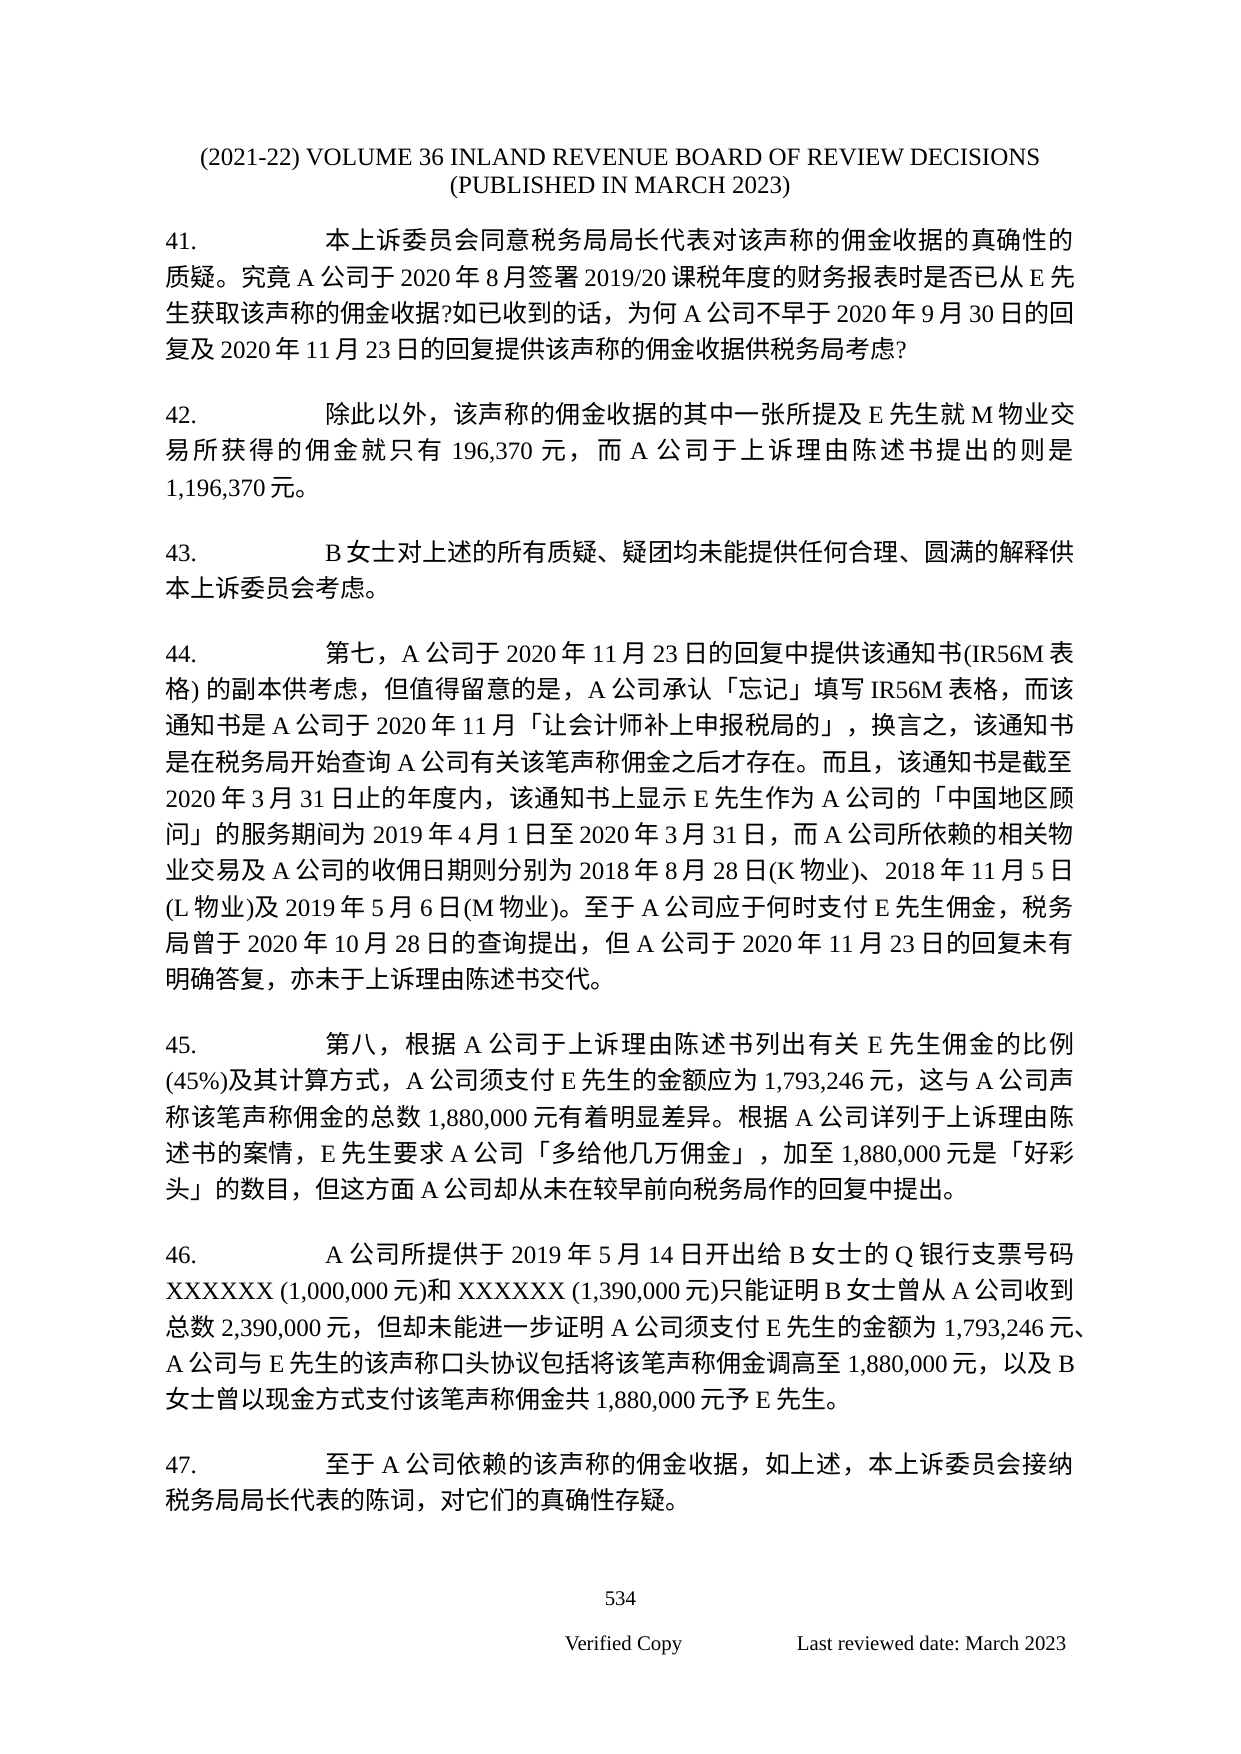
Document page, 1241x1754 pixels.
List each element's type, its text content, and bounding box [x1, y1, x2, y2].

list 除此以外，该声称的佣金收据的其中一张所提及E先生就M物业交易所获得的佣金就只有196,370元，而A公司于上诉理由陈述书提出的则是1,196,370元。 [165, 394, 1075, 503]
list 第八，根据A公司于上诉理由陈述书列出有关E先生佣金的比例(45%)及其计算方式，A公司须支付E先生的金额应为1,793,246元，这与A公司声称该笔声称佣金的总数1,880,000元有着明显差异。根据A公司详列于上诉理由陈述书的案情，E先生要求A公司「多给他几万佣金」，加至1,880,000元是「好彩头」的数目，但这方面A公司却从未在较早前向税务局作的回复中提出。 [165, 1024, 1075, 1206]
list 本上诉委员会同意税务局局长代表对该声称的佣金收据的真确性的质疑。究竟A公司于2020年8月签署2019/20课税年度的财务报表时是否已从E先生获取该声称的佣金收据?如已收到的话，为何A公司不早于2020年9月30日的回复及2020年11月23日的回复提供该声称的佣金收据供税务局考虑? [165, 221, 1075, 366]
list B女士对上述的所有质疑、疑团均未能提供任何合理、圆满的解释供本上诉委员会考虑。 [165, 532, 1075, 604]
list 第七，A公司于2020年11月23日的回复中提供该通知书(IR56M表格) 的副本供考虑，但值得留意的是，A公司承认「忘记」填写IR56M表格，而该通知书是A公司于2020年11月「让会计师补上申报税局的」，换言之，该通知书是在税务局开始查询A公司有关该笔声称佣金之后才存在。而且，该通知书是截至2020年3月31日止的年度内，该通知书上显示E先生作为A公司的「中国地区顾问」的服务期间为2019年4月1日至2020年3月31日，而A公司所依赖的相关物业交易及A公司的收佣日期则分别为2018年8月28日(K物业)、2018年11月5日(L物业)及2019年5月6日(M物业)。至于A公司应于何时支付E先生佣金，税务局曾于2020年10月28日的查询提出，但A公司于2020年11月23日的回复未有明确答复，亦未于上诉理由陈述书交代。 [165, 633, 1075, 996]
list 至于A公司依赖的该声称的佣金收据，如上述，本上诉委员会接纳税务局局长代表的陈词，对它们的真确性存疑。 [165, 1444, 1075, 1517]
list A公司所提供于2019年5月14日开出给B女士的Q银行支票号码XXXXXX (1,000,000元)和XXXXXX (1,390,000元)只能证明B女士曾从A公司收到总数2,390,000元，但却未能进一步证明A公司须支付E先生的金额为1,793,246元、A公司与E先生的该声称口头协议包括将该笔声称佣金调高至1,880,000元，以及B女士曾以现金方式支付该笔声称佣金共1,880,000元予E先生。 [165, 1234, 1075, 1416]
